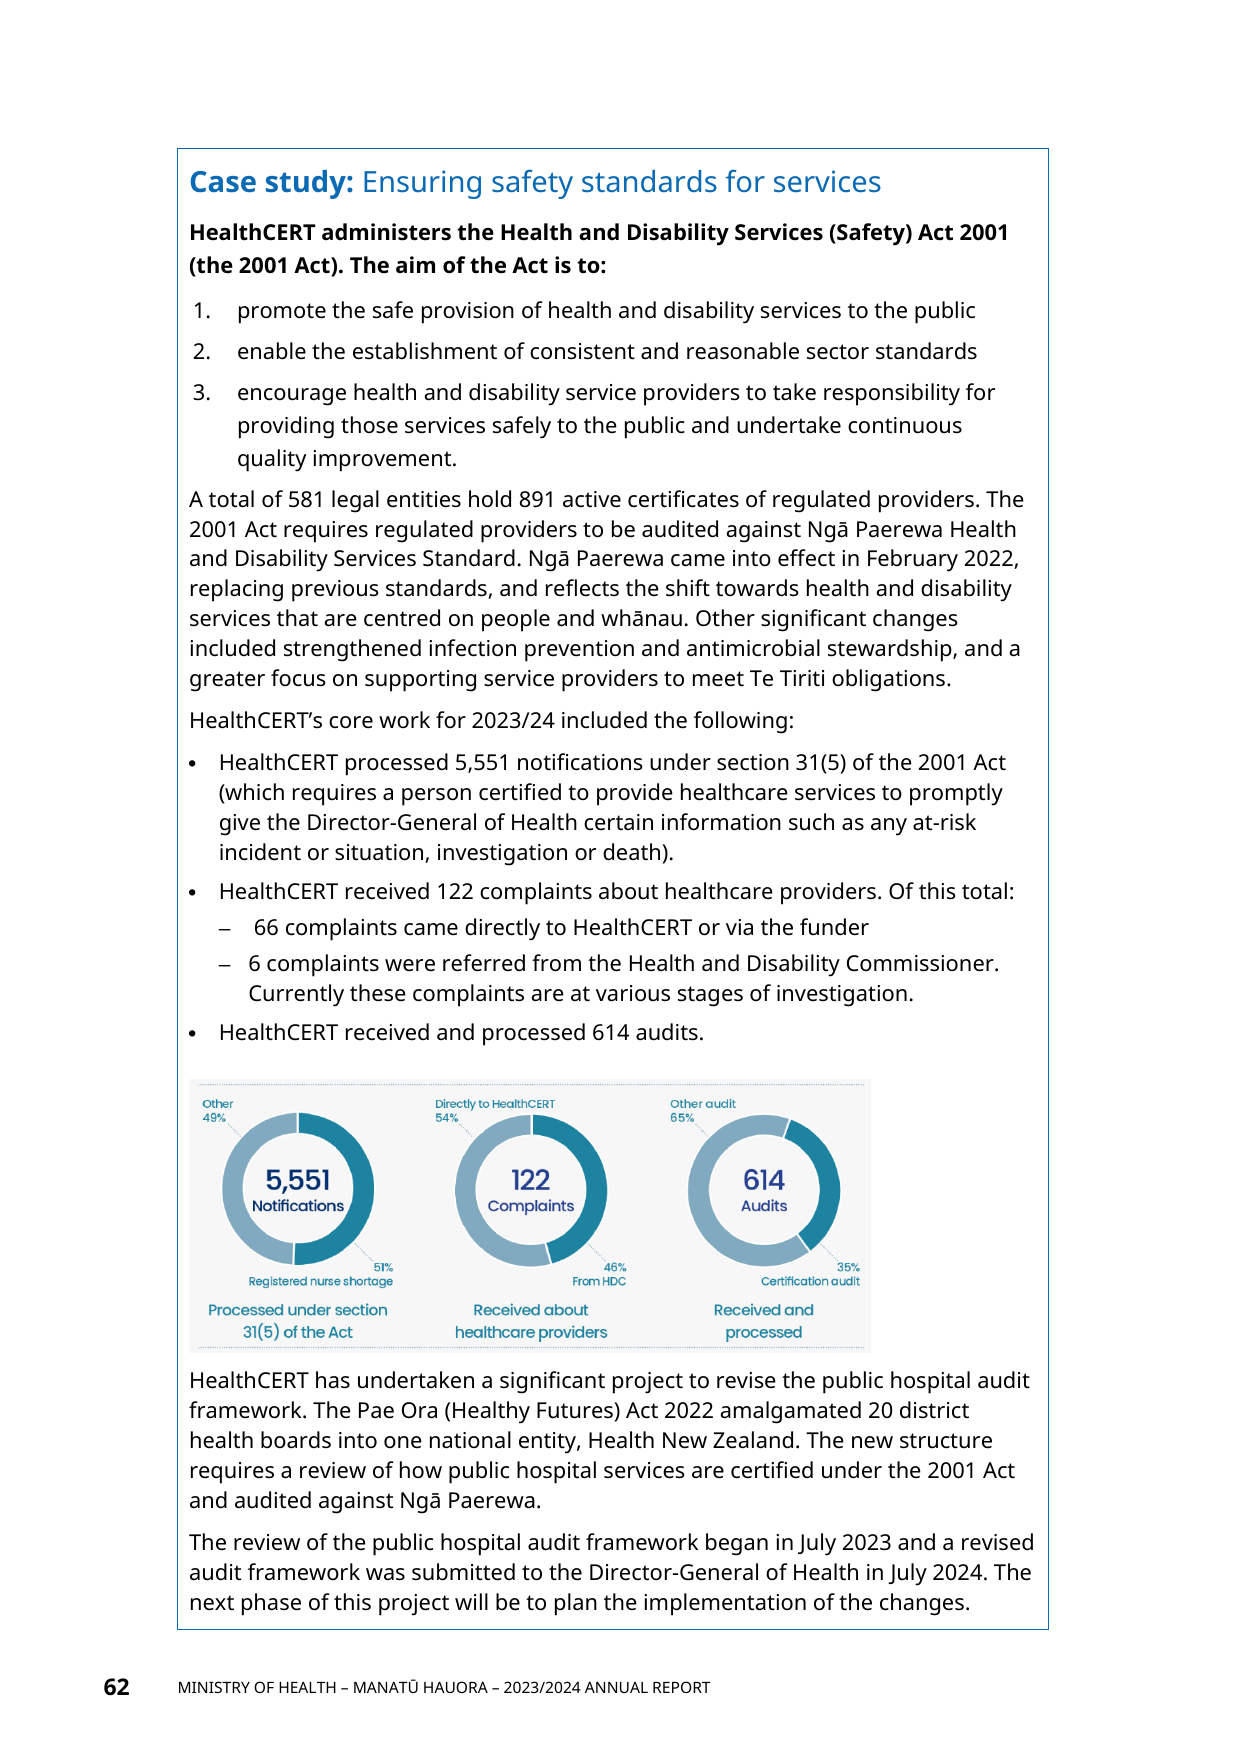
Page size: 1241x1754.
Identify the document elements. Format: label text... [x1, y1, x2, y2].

table_header Case study: Ensuring safety standards for services HealthCERT administers the Health and Disability Services (Safety) Act 2001 (the 2001 Act). The aim of the Act is to: promote the safe provision of health and disability services to the public enable the establishment of consistent and reasonable sector standards encourage health and disability service providers to take responsibility for providing those services safely to the public and undertake continuous quality improvement. A total of 581 legal entities hold 891 active certificates of regulated providers. The 2001 Act requires regulated providers to be audited against Ngā Paerewa Health and Disability Services Standard. Ngā Paerewa came into effect in February 2022, replacing previous standards, and reflects the shift towards health and disability services that are centred on people and whānau. Other significant changes included strengthened infection prevention and antimicrobial stewardship, and a greater focus on supporting service providers to meet Te Tiriti obligations. HealthCERT’s core work for 2023/24 included the following: HealthCERT processed 5,551 notifications under section 31(5) of the 2001 Act (which requires a person certified to provide healthcare services to promptly give the Director-General of Health certain information such as any at-risk incident or situation, investigation or death). HealthCERT received 122 complaints about healthcare providers. Of this total: 66 complaints came directly to HealthCERT or via the funder 6 complaints were referred from the Health and Disability Commissioner. Currently these complaints are at various stages of investigation. HealthCERT received and processed 614 audits. HealthCERT has undertaken a significant project to revise the public hospital audit framework. The Pae Ora (Healthy Futures) Act 2022 amalgamated 20 district health boards into one national entity, Health New Zealand. The new structure requires a review of how public hospital services are certified under the 2001 Act and audited against Ngā Paerewa. The review of the public hospital audit framework began in July 2023 and a revised audit framework was submitted to the Director-General of Health in July 2024. The next phase of this project will be to plan the implementation of the changes. [178, 149, 1048, 1629]
picture [188, 1079, 872, 1353]
